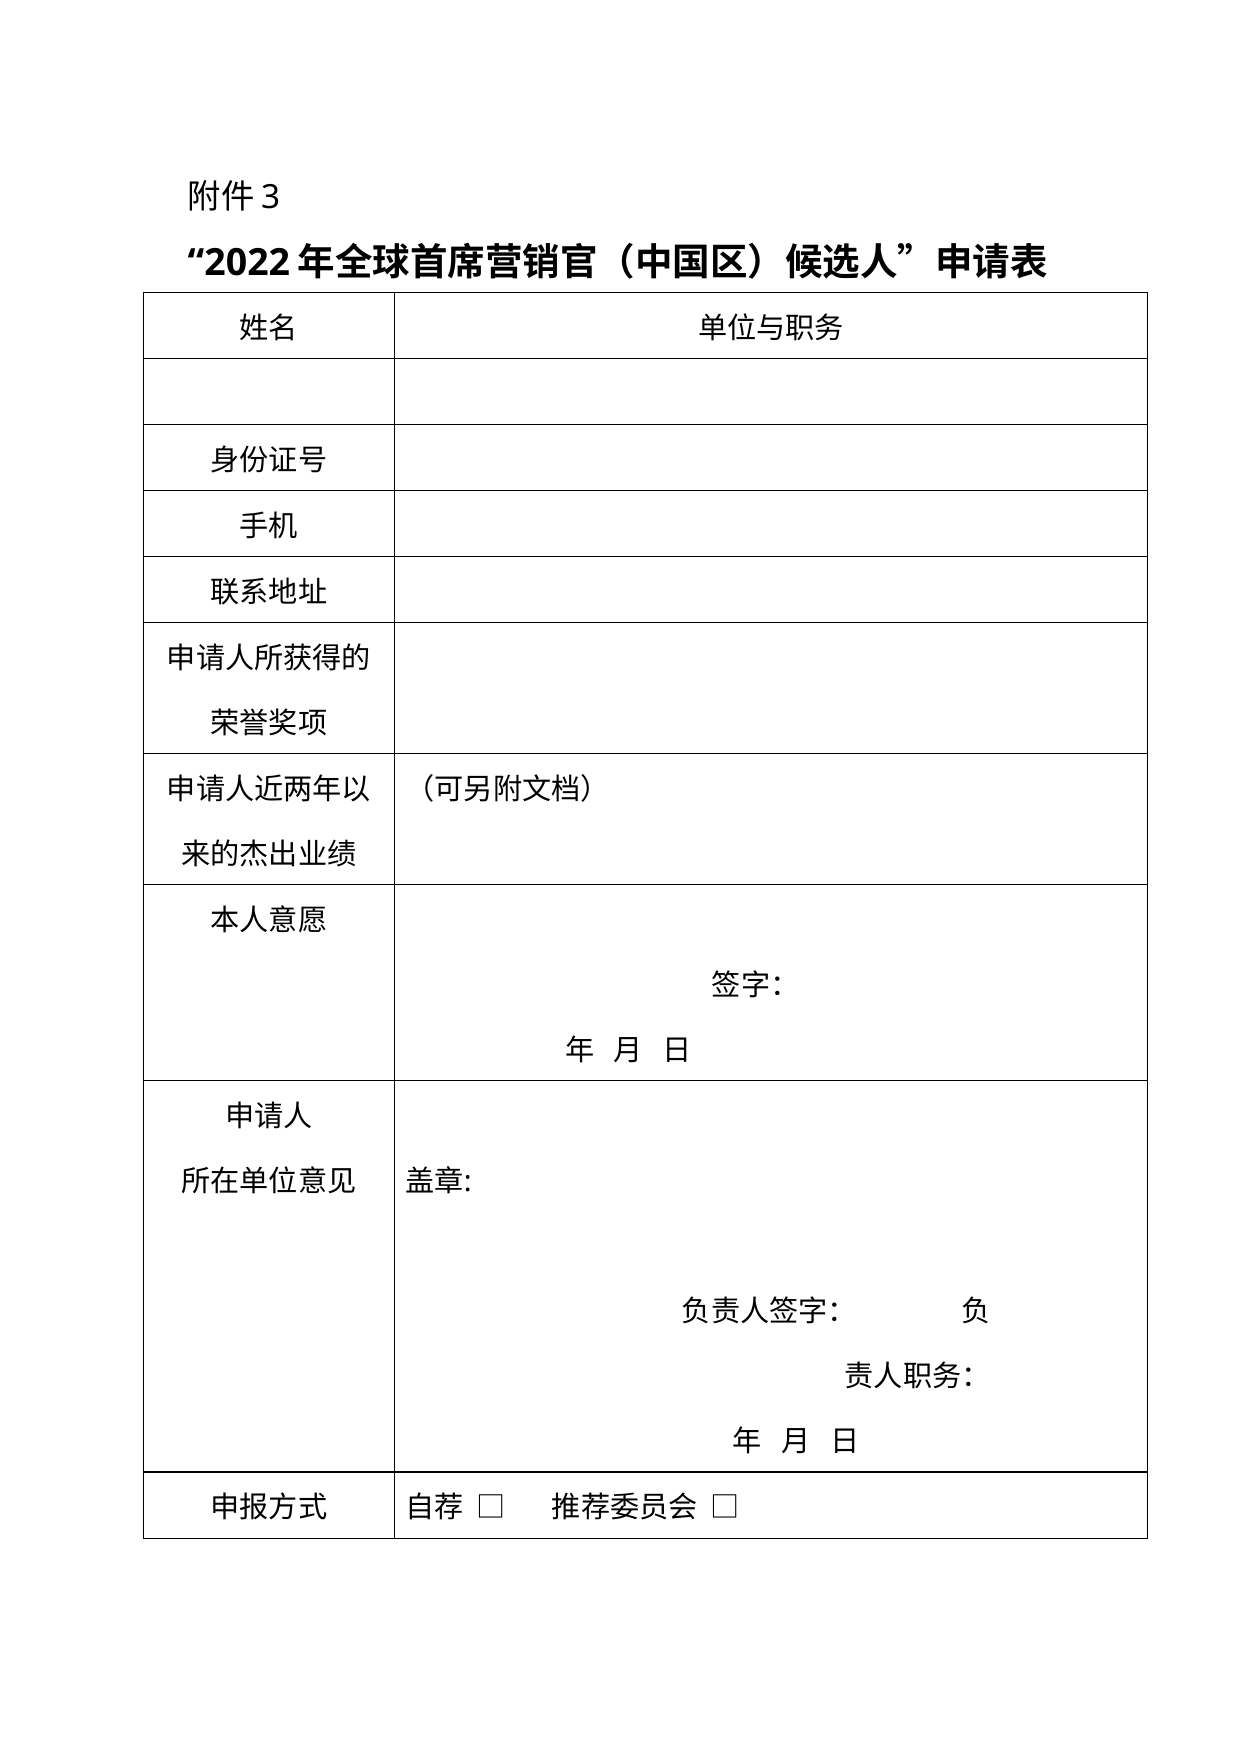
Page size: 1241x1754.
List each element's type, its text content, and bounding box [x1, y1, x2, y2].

table_cell 盖章: 负责人签字： 负责人职务： 年 月 日 [395, 1081, 1147, 1471]
table_cell 签字： 年 月 日 [395, 885, 1147, 1080]
table_cell [395, 557, 1147, 622]
table_cell 联系地址 [144, 557, 394, 622]
table_cell 申请人近两年以来的杰出业绩 [144, 754, 394, 884]
table_cell [395, 491, 1147, 556]
table_cell 申报方式 [144, 1473, 394, 1537]
text “2022年全球首席营销官（中国区）候选人”申请表 [187, 227, 1053, 292]
table_cell [395, 425, 1147, 490]
table_cell [144, 359, 394, 424]
table_cell 申请人所获得的荣誉奖项 [144, 623, 394, 753]
table_header 单位与职务 [395, 293, 1147, 358]
table_cell 身份证号 [144, 425, 394, 490]
table_cell [395, 359, 1147, 424]
table_cell 本人意愿 [144, 885, 394, 1080]
table_cell 申请人 所在单位意见 [144, 1081, 394, 1471]
table_cell 手机 [144, 491, 394, 556]
table_cell [395, 623, 1147, 753]
text 附件3 [187, 162, 1053, 227]
table_cell 自荐 □ 推荐委员会 □ [395, 1473, 1147, 1537]
table_cell （可另附文档） [395, 754, 1147, 884]
table_header 姓名 [144, 293, 394, 358]
